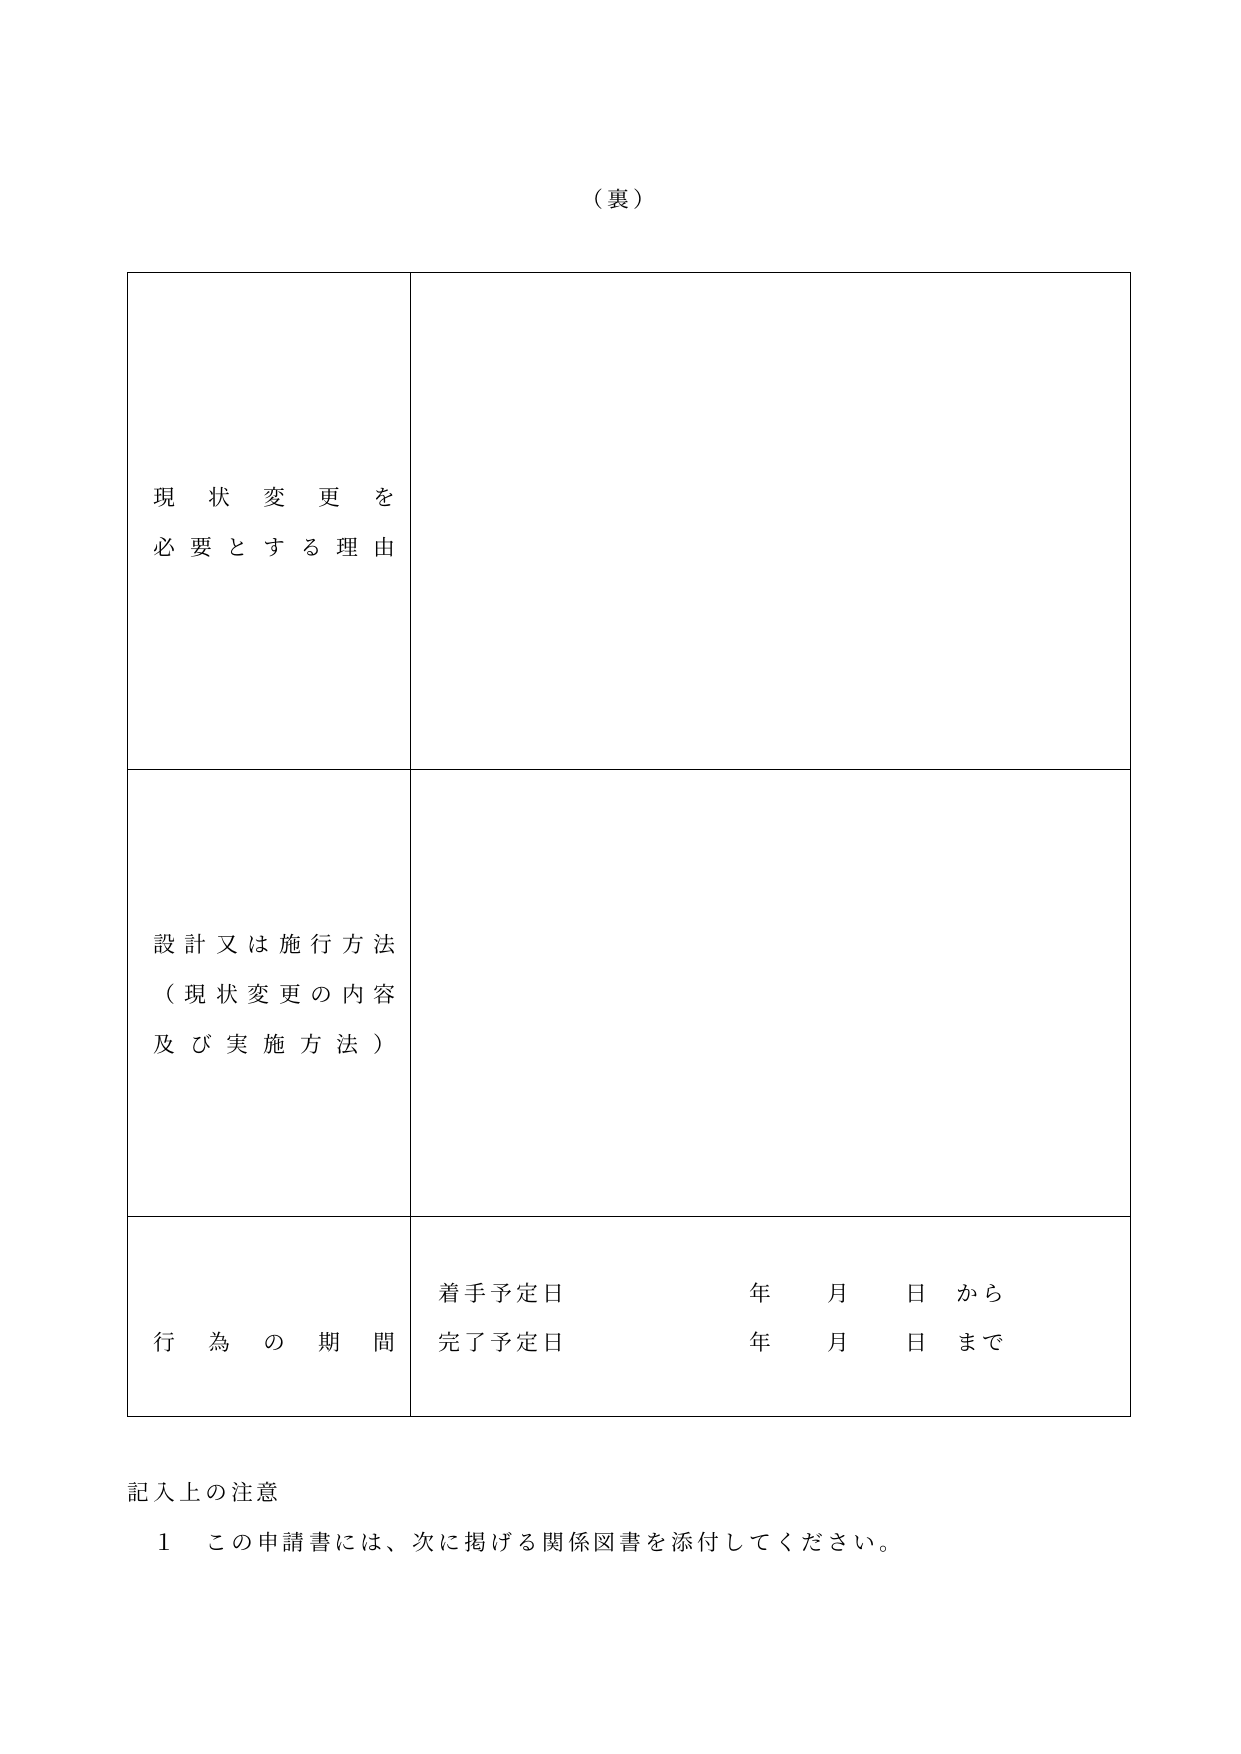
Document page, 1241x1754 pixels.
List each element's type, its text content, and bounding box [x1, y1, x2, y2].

table_cell 設計又は施行方法 （現状変更の内容 及び実施方法） [128, 770, 410, 1216]
text （裏） [127, 173, 1113, 222]
text 記入上の注意 [127, 1466, 1113, 1516]
table_cell 着手予定日 年 月 日 から 完了予定日 年 月 日 まで [411, 1217, 1130, 1416]
table_cell [411, 770, 1130, 1216]
table_cell 行為の期間 [128, 1217, 410, 1416]
text １ この申請書には、次に掲げる関係図書を添付してください。 [150, 1516, 1113, 1565]
table_header 現状変更を 必要とする理由 [128, 273, 410, 769]
table_header [411, 273, 1130, 769]
